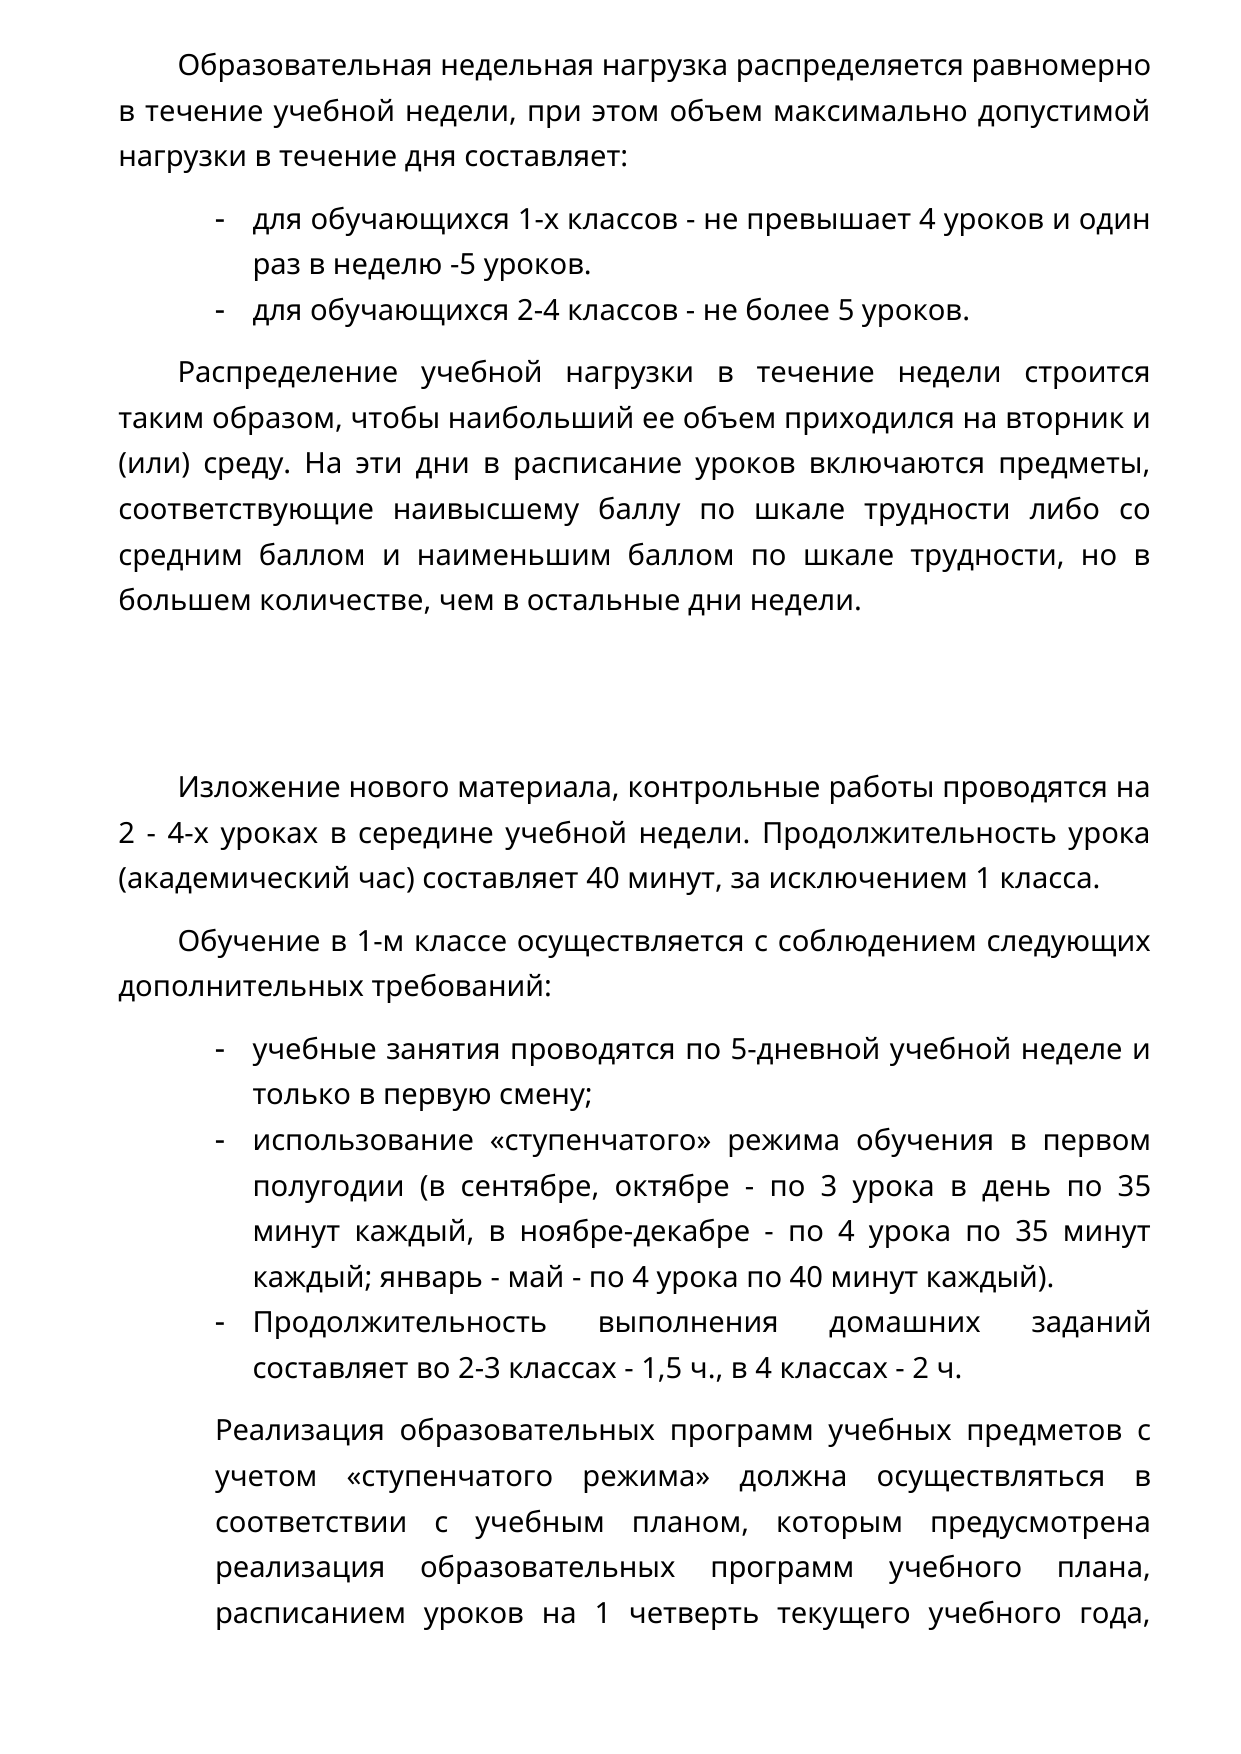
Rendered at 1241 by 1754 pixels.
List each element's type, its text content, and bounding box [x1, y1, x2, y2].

text Образовательная недельная нагрузка распределяется равномерно в течение учебной недели, при этом объем максимально допустимой нагрузки в течение дня составляет: [118, 44, 1152, 175]
list Продолжительность выполнения домашних заданий составляет во 2-3 классах - 1,5 ч., в 4 классах - 2 ч. [215, 1302, 1152, 1387]
list для обучающихся 1-х классов - не превышает 4 уроков и один раз в неделю -5 уроков. [215, 198, 1152, 283]
text Распределение учебной нагрузки в течение недели строится таким образом, чтобы наибольший ее объем приходился на вторник и (или) среду. На эти дни в расписание уроков включаются предметы, соответствующие наивысшему баллу по шкале трудности либо со средним баллом и наименьшим баллом по шкале трудности, но в большем количестве, чем в остальные дни недели. [118, 351, 1152, 619]
list использование «ступенчатого» режима обучения в первом полугодии (в сентябре, октябре - по 3 урока в день по 35 минут каждый, в ноябре-декабре - по 4 урока по 35 минут каждый; январь - май - по 4 урока по 40 минут каждый). [215, 1119, 1152, 1296]
list учебные занятия проводятся по 5-дневной учебной неделе и только в первую смену; [215, 1028, 1152, 1113]
text Изложение нового материала, контрольные работы проводятся на 2 - 4-х уроках в середине учебной недели. Продолжительность урока (академический час) составляет 40 минут, за исключением 1 класса. [118, 766, 1152, 897]
text Обучение в 1-м классе осуществляется с соблюдением следующих дополнительных требований: [118, 920, 1152, 1005]
list для обучающихся 2-4 классов - не более 5 уроков. [215, 289, 1152, 329]
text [215, 1409, 1152, 1632]
